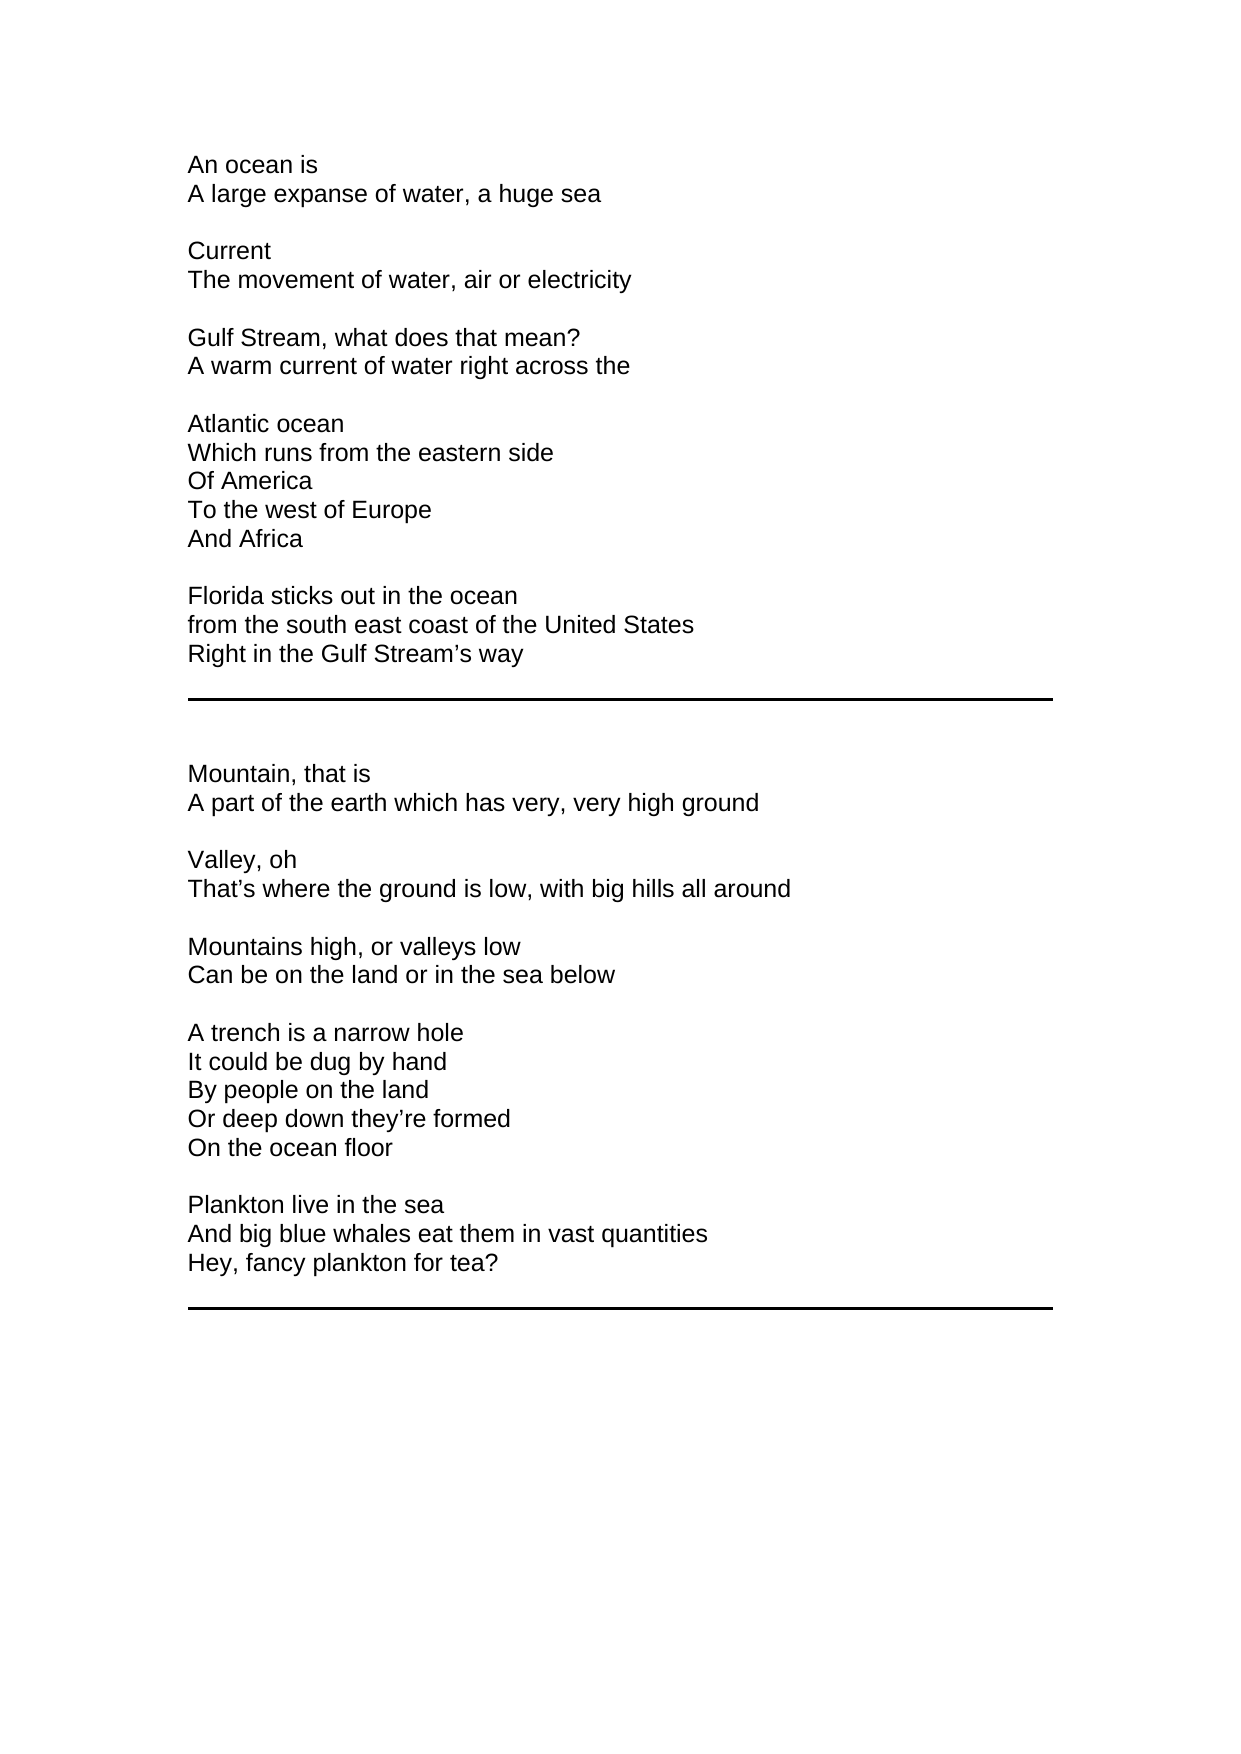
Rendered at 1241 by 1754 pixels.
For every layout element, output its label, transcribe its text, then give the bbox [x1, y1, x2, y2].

text Plankton live in the sea [187, 1190, 1053, 1219]
text Atlantic ocean [187, 409, 1053, 437]
text That’s where the ground is low, with big hills all around [187, 874, 1053, 903]
text Mountain, that is [187, 759, 1053, 788]
text An ocean is [187, 150, 1053, 179]
text A part of the earth which has very, very high ground [187, 788, 1053, 816]
text Current [187, 236, 1053, 265]
text A large expanse of water, a huge sea [187, 179, 1053, 207]
text Florida sticks out in the ocean [187, 581, 1053, 610]
text from the south east coast of the United States [187, 610, 1053, 639]
text The movement of water, air or electricity [187, 265, 1053, 294]
text Gulf Stream, what does that mean? [187, 322, 1053, 351]
text Can be on the land or in the sea below [187, 960, 1053, 989]
text On the ocean floor [187, 1133, 1053, 1161]
text And Africa [187, 524, 1053, 552]
text Right in the Gulf Stream’s way [187, 639, 1053, 667]
text A warm current of water right across the [187, 351, 1053, 380]
text Valley, oh [187, 845, 1053, 874]
text It could be dug by hand [187, 1046, 1053, 1075]
text To the west of Europe [187, 495, 1053, 524]
text Of America [187, 466, 1053, 495]
text A trench is a narrow hole [187, 1018, 1053, 1046]
text And big blue whales eat them in vast quantities [187, 1219, 1053, 1248]
text Which runs from the eastern side [187, 437, 1053, 466]
text By people on the land [187, 1075, 1053, 1104]
text Hey, fancy plankton for tea? [187, 1248, 1053, 1276]
text Or deep down they’re formed [187, 1104, 1053, 1133]
text Mountains high, or valleys low [187, 931, 1053, 960]
